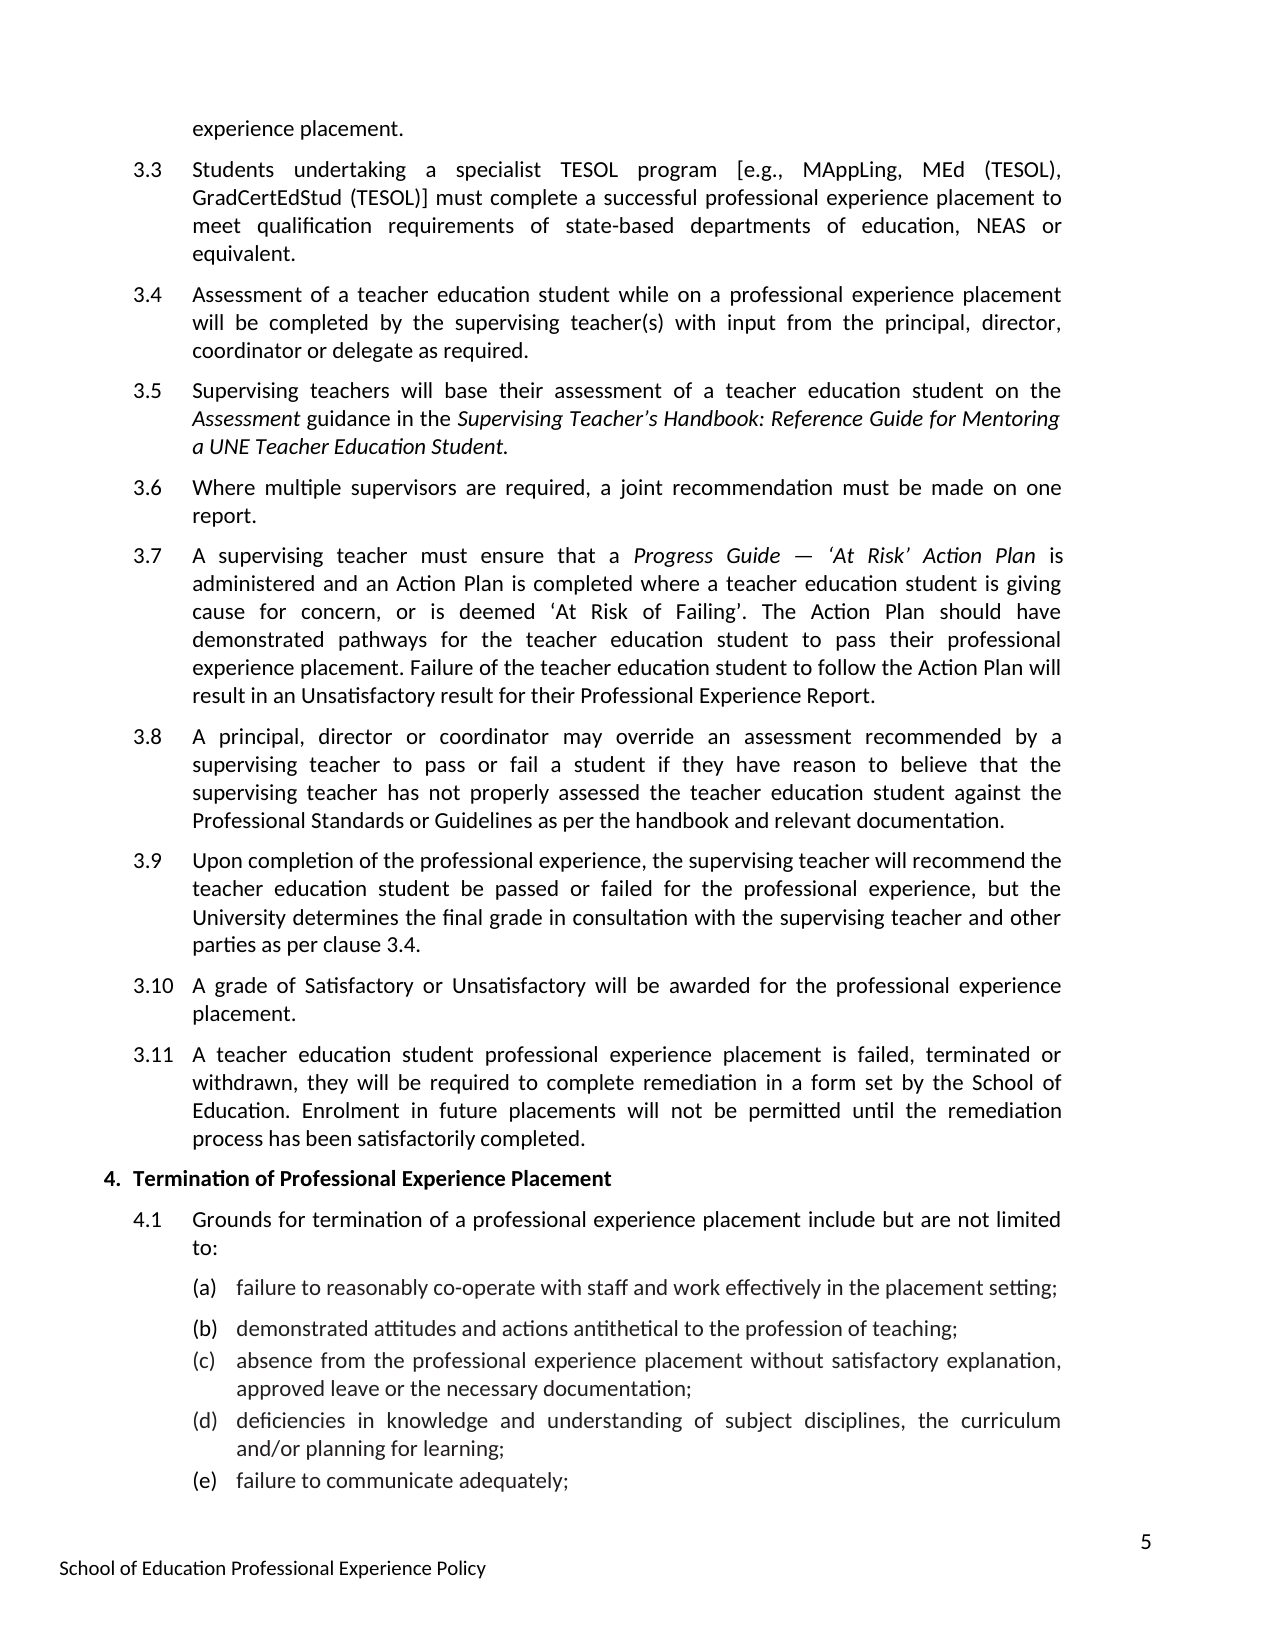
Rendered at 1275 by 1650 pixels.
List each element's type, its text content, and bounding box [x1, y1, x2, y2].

list failure to reasonably co-operate with staff and work effectively in the placement setting; [192, 1273, 1063, 1301]
list Students undertaking a specialist TESOL program [e.g., MAppLing, MEd (TESOL), GradCertEdStud (TESOL)] must complete a successful professional experience placement to meet qualification requirements of state-based departments of education, NEAS or equivalent. [133, 155, 1063, 267]
list absence from the professional experience placement without satisfactory explanation, approved leave or the necessary documentation; [192, 1346, 1063, 1402]
list Where multiple supervisors are required, a joint recommendation must be made on one report. [133, 473, 1063, 529]
list Upon completion of the professional experience, the supervising teacher will recommend the teacher education student be passed or failed for the professional experience, but the University determines the final grade in consultation with the supervising teacher and other parties as per clause 3.4. [133, 847, 1063, 959]
list 4.1 Grounds for termination of a professional experience placement include but are not limited to: [133, 1205, 1063, 1261]
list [133, 114, 1063, 143]
text 4. Termination of Professional Experience Placement [103, 1164, 1063, 1192]
list Supervising teachers will base their assessment of a teacher education student on the Assessment guidance in the Supervising Teacher’s Handbook: Reference Guide for Mentoring a UNE Teacher Education Student. [133, 376, 1063, 460]
list Assessment of a teacher education student while on a professional experience placement will be completed by the supervising teacher(s) with input from the principal, director, coordinator or delegate as required. [133, 280, 1063, 364]
list A principal, director or coordinator may override an assessment recommended by a supervising teacher to pass or fail a student if they have reason to believe that the supervising teacher has not properly assessed the teacher education student against the Professional Standards or Guidelines as per the handbook and relevant documentation. [133, 722, 1063, 834]
list A teacher education student professional experience placement is failed, terminated or withdrawn, they will be required to complete remediation in a form set by the School of Education. Enrolment in future placements will not be permitted until the remediation process has been satisfactorily completed. [133, 1040, 1063, 1152]
list A supervising teacher must ensure that a Progress Guide — ‘At Risk’ Action Plan is administered and an Action Plan is completed where a teacher education student is giving cause for concern, or is deemed ‘At Risk of Failing’. The Action Plan should have demonstrated pathways for the teacher education student to pass their professional experience placement. Failure of the teacher education student to follow the Action Plan will result in an Unsatisfactory result for their Professional Experience Report. [133, 541, 1063, 709]
list deficiencies in knowledge and understanding of subject disciplines, the curriculum and/or planning for learning; [192, 1406, 1063, 1462]
list A grade of Satisfactory or Unsatisfactory will be awarded for the professional experience placement. [133, 971, 1063, 1027]
list failure to communicate adequately; [192, 1466, 1063, 1494]
list demonstrated attitudes and actions antithetical to the profession of teaching; [192, 1314, 1063, 1342]
